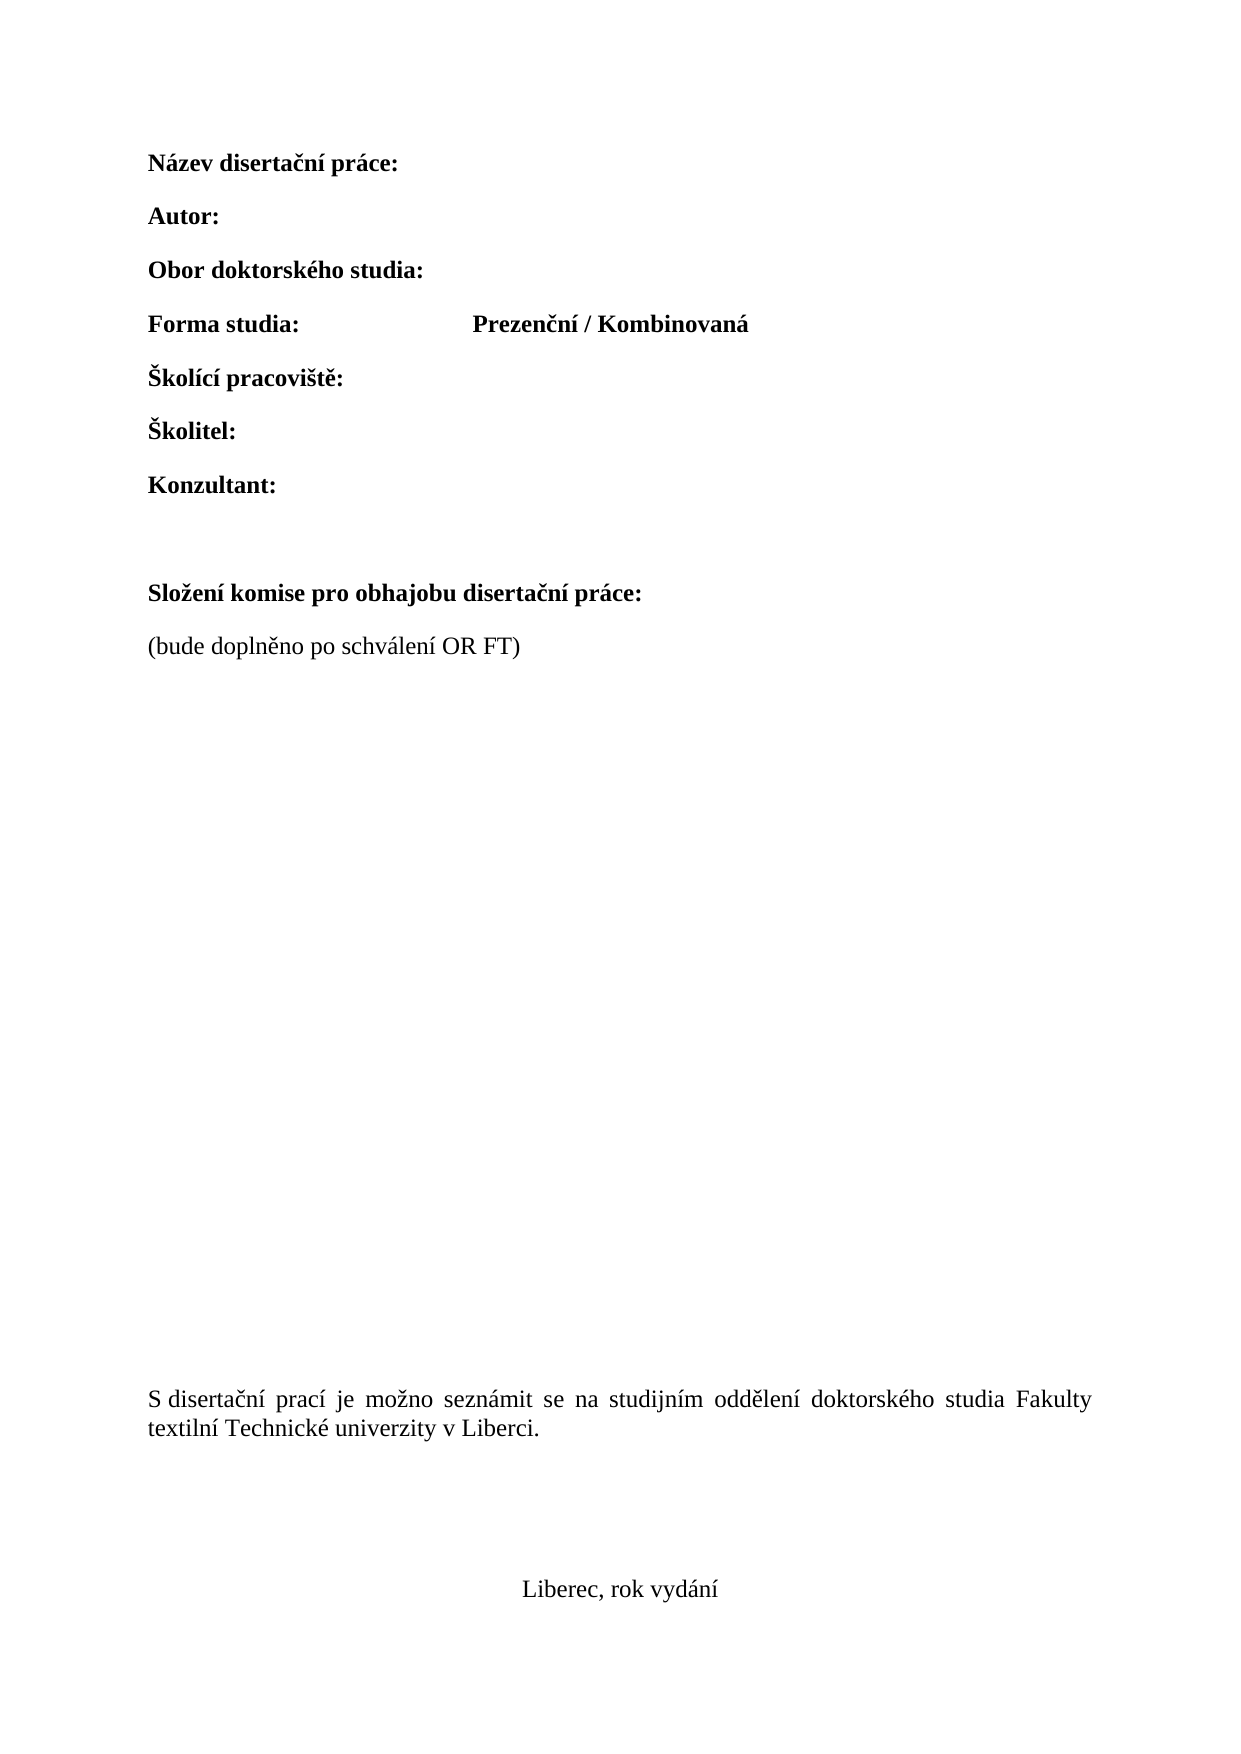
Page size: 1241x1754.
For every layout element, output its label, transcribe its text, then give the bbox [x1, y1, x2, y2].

text Školící pracoviště: [148, 363, 1093, 391]
text Obor doktorského studia: [148, 255, 1093, 284]
text Forma studia: Prezenční / Kombinovaná [148, 309, 1093, 338]
text (bude doplněno po schválení OR FT) [148, 631, 1093, 660]
text Složení komise pro obhajobu disertační práce: [148, 578, 1093, 606]
text Název disertační práce: [148, 148, 1093, 176]
text Konzultant: [148, 470, 1093, 499]
text Školitel: [148, 416, 1093, 445]
text S disertační prací je možno seznámit se na studijním oddělení doktorského studia Fakulty textilní Technické univerzity v Liberci. [148, 1384, 1093, 1441]
text Autor: [148, 201, 1093, 230]
text Liberec, rok vydání [148, 1574, 1093, 1603]
